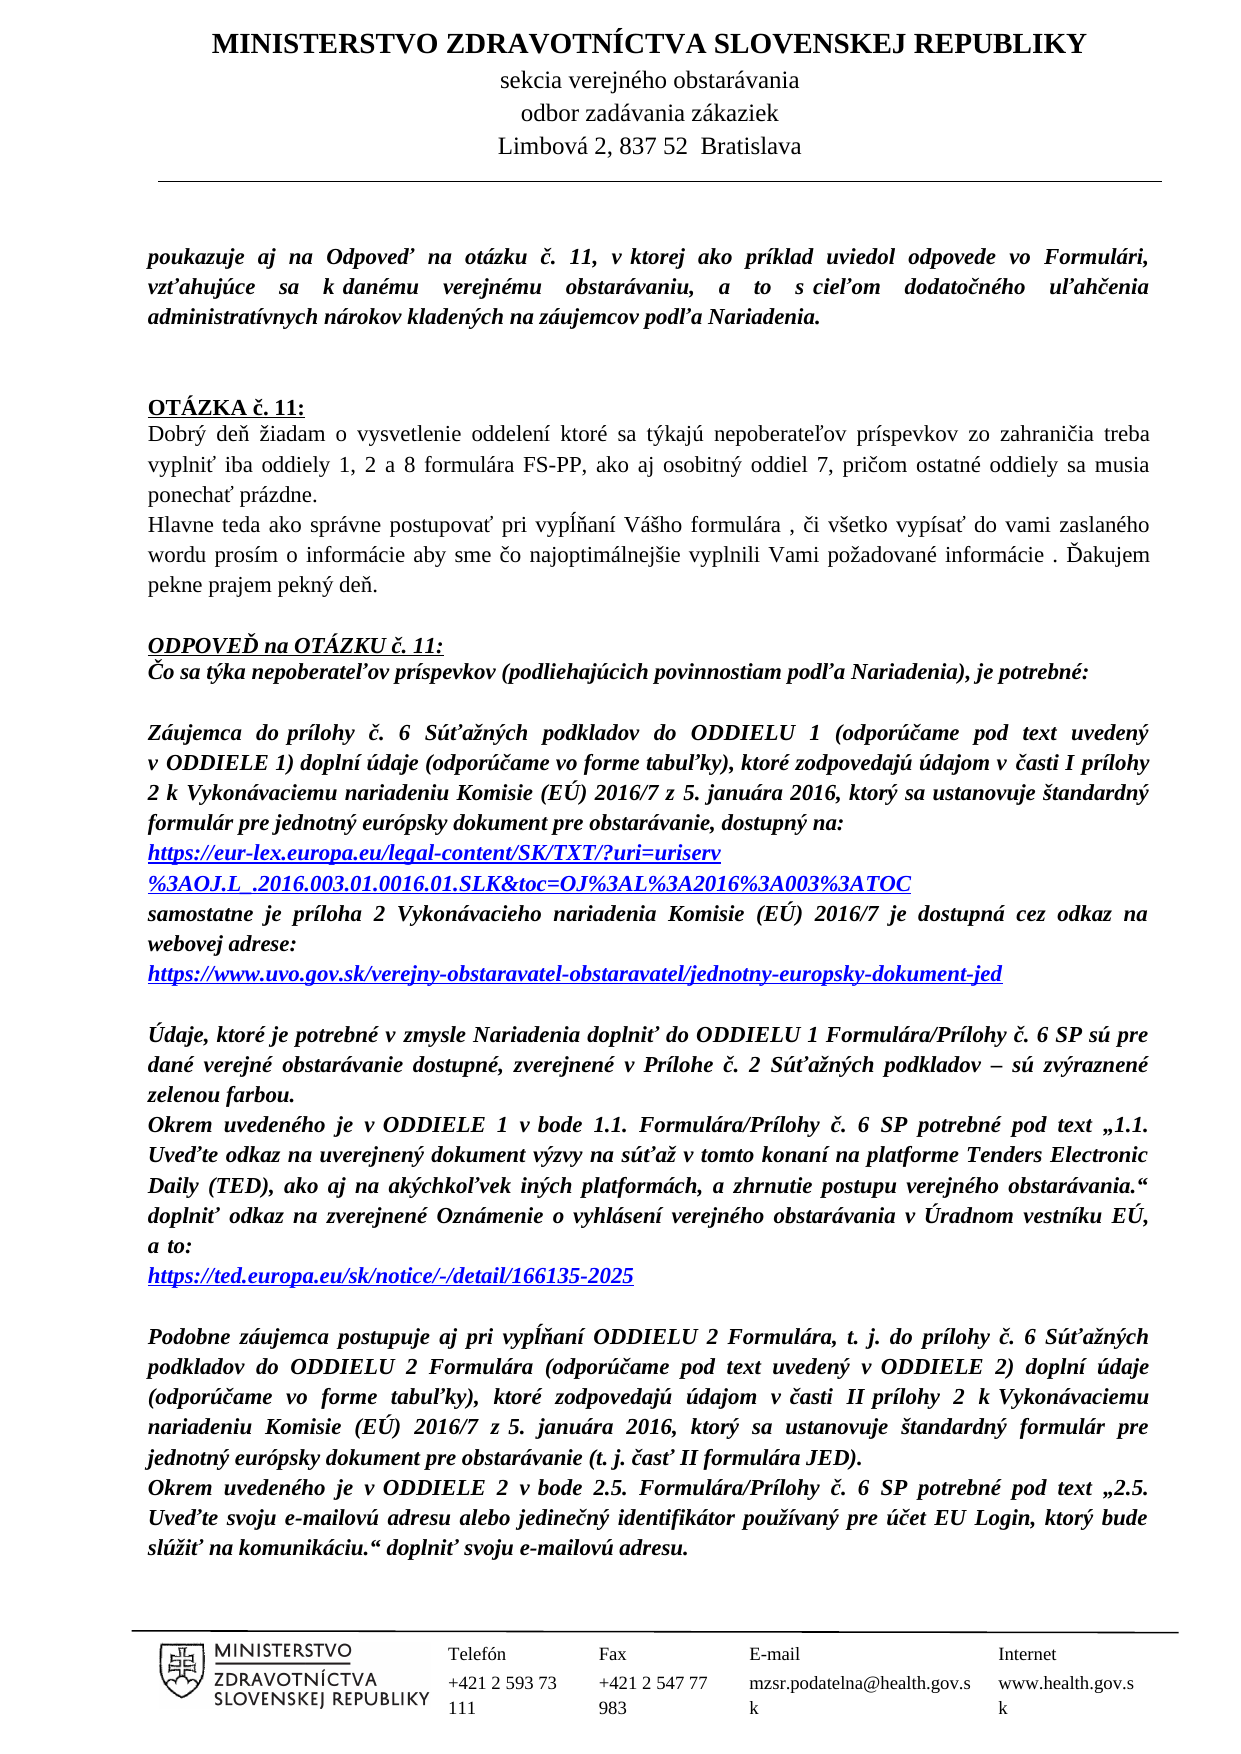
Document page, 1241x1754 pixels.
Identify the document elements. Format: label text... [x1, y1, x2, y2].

text Dobrý deň žiadam o vysvetlenie oddelení ktoré sa týkajú nepoberateľov príspevkov zo zahraničia treba vyplniť iba oddiely 1, 2 a 8 formulára FS-PP, ako aj osobitný oddiel 7, pričom ostatné oddiely sa musia ponechať prázdne. [148, 420, 1152, 507]
text https://www.uvo.gov.sk/verejny-obstaravatel-obstaravatel/jednotny-europsky-dokument-jed [148, 960, 1152, 987]
text Údaje, ktoré je potrebné v zmysle Nariadenia doplniť do ODDIELU 1 Formulára/Prílohy č. 6 SP sú pre dané verejné obstarávanie dostupné, zverejnené v Prílohe č. 2 Súťažných podkladov – sú zvýraznené zelenou farbou. [148, 1021, 1152, 1107]
text ODPOVEĎ na OTÁZKU č. 11: [148, 632, 1152, 658]
text samostatne je príloha 2 Vykonávacieho nariadenia Komisie (EÚ) 2016/7 je dostupná cez odkaz na webovej adrese: [148, 900, 1152, 956]
text https://ted.europa.eu/sk/notice/-/detail/166135-2025 [148, 1262, 1152, 1289]
text Hlavne teda ako správne postupovať pri vypĺňaní Vášho formulára , či všetko vypísať do vami zaslaného wordu prosím o informácie aby sme čo najoptimálnejšie vyplnili Vami požadované informácie . Ďakujem pekne prajem pekný deň. [148, 511, 1152, 598]
text OTÁZKA č. 11: [148, 394, 1152, 420]
text Záujemca do prílohy č. 6 Súťažných podkladov do ODDIELU 1 (odporúčame pod text uvedený v ODDIELE 1) doplní údaje (odporúčame vo forme tabuľky), ktoré zodpovedajú údajom v časti I prílohy 2 k Vykonávaciemu nariadeniu Komisie (EÚ) 2016/7 z 5. januára 2016, ktorý sa ustanovuje štandardný formulár pre jednotný európsky dokument pre obstarávanie, dostupný na: [148, 719, 1152, 836]
text https://eur-lex.europa.eu/legal-content/SK/TXT/?uri=uriserv%3AOJ.L_.2016.003.01.0016.01.SLK&toc=OJ%3AL%3A2016%3A003%3ATOC [148, 839, 1152, 896]
text Okrem uvedeného je v ODDIELE 1 v bode 1.1. Formulára/Prílohy č. 6 SP potrebné pod text „1.1. Uveďte odkaz na uverejnený dokument výzvy na súťaž v tomto konaní na platforme Tenders Electronic Daily (TED), ako aj na akýchkoľvek iných platformách, a zhrnutie postupu verejného obstarávania.“ doplniť odkaz na zverejnené Oznámenie o vyhlásení verejného obstarávania v Úradnom vestníku EÚ, a to: [148, 1111, 1152, 1258]
text Čo sa týka nepoberateľov príspevkov (podliehajúcich povinnostiam podľa Nariadenia), je potrebné: [148, 658, 1152, 684]
text Okrem uvedeného je v ODDIELE 2 v bode 2.5. Formulára/Prílohy č. 6 SP potrebné pod text „2.5. Uveďte svoju e-mailovú adresu alebo jedinečný identifikátor používaný pre účet EU Login, ktorý bude slúžiť na komunikáciu.“ doplniť svoju e-mailovú adresu. [148, 1474, 1152, 1561]
text Podobne záujemca postupuje aj pri vypĺňaní ODDIELU 2 Formulára, t. j. do prílohy č. 6 Súťažných podkladov do ODDIELU 2 Formulára (odporúčame pod text uvedený v ODDIELE 2) doplní údaje (odporúčame vo forme tabuľky), ktoré zodpovedajú údajom v časti II prílohy 2 k Vykonávaciemu nariadeniu Komisie (EÚ) 2016/7 z 5. januára 2016, ktorý sa ustanovuje štandardný formulár pre jednotný európsky dokument pre obstarávanie (t. j. časť II formulára JED). [148, 1323, 1152, 1470]
picture [158, 1642, 432, 1709]
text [148, 243, 1152, 330]
